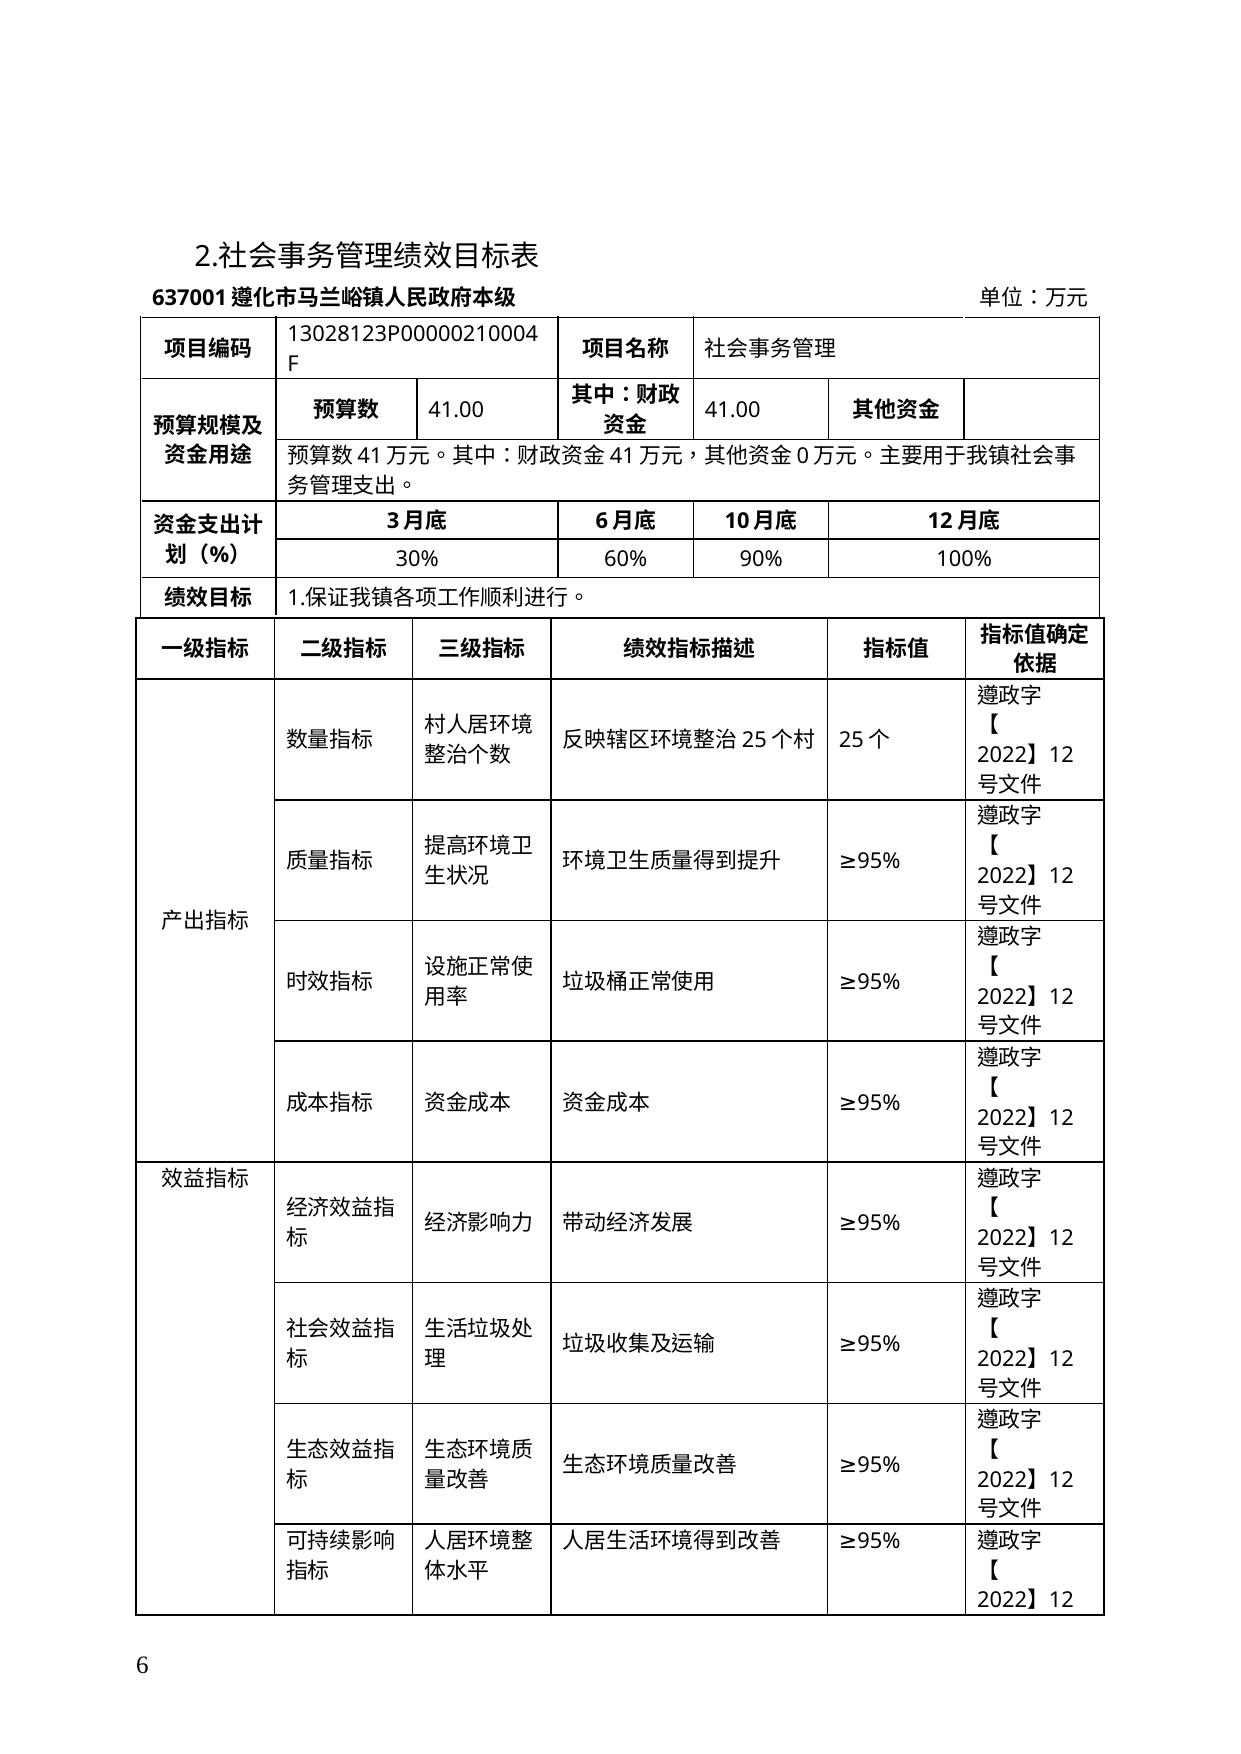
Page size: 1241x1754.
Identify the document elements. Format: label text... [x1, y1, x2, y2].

table_cell 社会效益指标 [275, 1283, 412, 1402]
text 2.社会事务管理绩效目标表 [136, 235, 1104, 275]
table_cell 人居生活环境得到改善 [552, 1525, 827, 1614]
table_cell 12月底 [829, 502, 1099, 538]
table_cell 90% [694, 540, 828, 577]
table_cell 效益指标 [137, 1163, 274, 1614]
table_cell 预算数 [277, 379, 416, 439]
table_cell 遵政字【2022】12号文件 [966, 1525, 1103, 1614]
table_header 绩效指标描述 [552, 619, 827, 678]
table_cell 6月底 [559, 502, 693, 538]
table_cell 绩效目标 [141, 578, 275, 615]
table_cell 其他资金 [829, 379, 963, 439]
table_cell 100% [829, 540, 1099, 577]
table_cell 生活垃圾处理 [413, 1283, 550, 1402]
table_cell 带动经济发展 [552, 1163, 827, 1282]
table_header 指标值 [828, 619, 965, 678]
table_cell 遵政字【2022】12号文件 [966, 680, 1103, 799]
table_cell 数量指标 [275, 680, 412, 799]
table_cell 遵政字【2022】12号文件 [966, 921, 1103, 1040]
table_cell 遵政字【2022】12号文件 [966, 1163, 1103, 1282]
table_header 指标值确定依据 [966, 619, 1103, 678]
table_cell 预算规模及资金用途 [141, 379, 275, 500]
table_cell 10月底 [694, 502, 828, 538]
table_cell ≥95% [828, 1163, 965, 1282]
table_cell 25个 [828, 680, 965, 799]
table_cell ≥95% [828, 1042, 965, 1161]
table_cell 设施正常使用率 [413, 921, 550, 1040]
table_cell 41.00 [418, 379, 557, 439]
table_cell 生态环境质量改善 [552, 1404, 827, 1523]
table_cell [965, 379, 1099, 439]
table_cell 时效指标 [275, 921, 412, 1040]
table_cell ≥95% [828, 1525, 965, 1614]
table_cell ≥95% [828, 801, 965, 919]
table_cell ≥95% [828, 1404, 965, 1523]
table_header 一级指标 [137, 619, 274, 678]
table_header 二级指标 [275, 619, 412, 678]
table_cell 30% [277, 540, 557, 577]
table_cell 其中：财政 资金 [559, 379, 693, 439]
table_cell 遵政字【2022】12号文件 [966, 1283, 1103, 1402]
table_cell 1.保证我镇各项工作顺利进行。 [277, 578, 1099, 615]
table_cell 经济效益指标 [275, 1163, 412, 1282]
table_cell 41.00 [694, 379, 828, 439]
table_header 637001遵化市马兰峪镇人民政府本级 [141, 277, 963, 316]
table_cell 经济影响力 [413, 1163, 550, 1282]
table_header 三级指标 [413, 619, 550, 678]
table_cell 3月底 [277, 502, 557, 538]
table_cell 生态环境质量改善 [413, 1404, 550, 1523]
table_cell 资金成本 [413, 1042, 550, 1161]
table_cell 资金成本 [552, 1042, 827, 1161]
table_cell 反映辖区环境整治25个村 [552, 680, 827, 799]
table_cell 遵政字【2022】12号文件 [966, 1042, 1103, 1161]
table_cell 环境卫生质量得到提升 [552, 801, 827, 919]
table_cell 13028123P00000210004F [277, 318, 557, 378]
table_cell 可持续影响指标 [275, 1525, 412, 1614]
table_cell 成本指标 [275, 1042, 412, 1161]
table_cell 遵政字【2022】12号文件 [966, 1404, 1103, 1523]
table_cell ≥95% [828, 1283, 965, 1402]
table_cell 垃圾桶正常使用 [552, 921, 827, 1040]
table_cell 提高环境卫生状况 [413, 801, 550, 919]
table_cell 项目名称 [559, 318, 693, 378]
table_cell 产出指标 [137, 680, 274, 1161]
table_cell 村人居环境整治个数 [413, 680, 550, 799]
table_cell 社会事务管理 [694, 318, 1099, 378]
table_header 单位：万元 [965, 277, 1099, 316]
table_cell 预算数41万元。其中：财政资金41万元，其他资金0万元。主要用于我镇社会事务管理支出。 [277, 440, 1099, 500]
table_cell 人居环境整体水平 [413, 1525, 550, 1614]
table_cell 项目编码 [141, 318, 275, 378]
table_cell ≥95% [828, 921, 965, 1040]
table_cell 资金支出计划（%） [141, 501, 275, 577]
table_cell 遵政字【2022】12号文件 [966, 801, 1103, 919]
table_cell 60% [559, 540, 693, 577]
table_cell 质量指标 [275, 801, 412, 919]
table_cell 生态效益指标 [275, 1404, 412, 1523]
table_cell 垃圾收集及运输 [552, 1283, 827, 1402]
